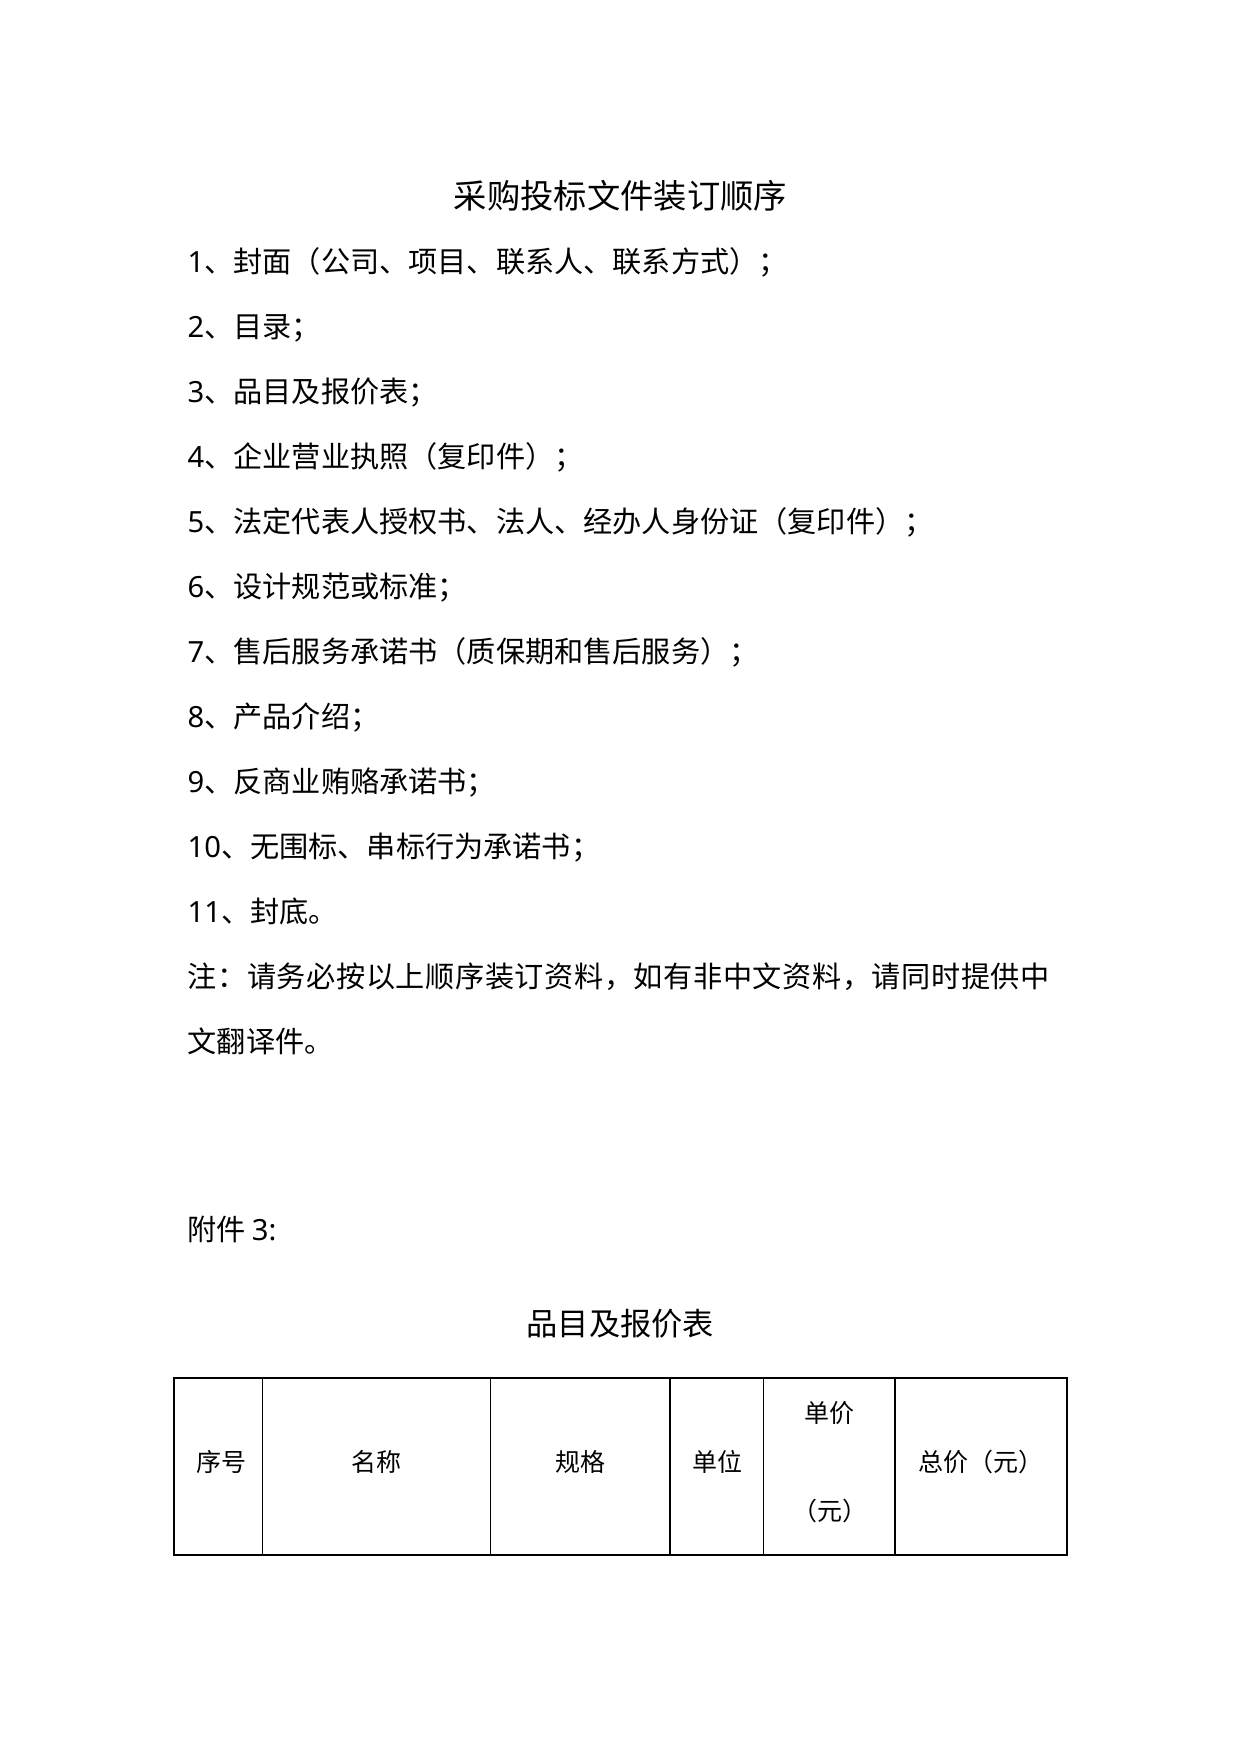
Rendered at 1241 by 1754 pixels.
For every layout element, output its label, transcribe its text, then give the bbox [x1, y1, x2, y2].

table_header 规格 [491, 1379, 669, 1554]
table_header 序号 [175, 1379, 262, 1554]
text 2、目录； [187, 292, 1053, 357]
text 品目及报价表 [187, 1289, 1053, 1354]
text 6、设计规范或标准； [187, 552, 1053, 617]
text 4、企业营业执照（复印件）； [187, 422, 1053, 487]
text 3、品目及报价表； [187, 357, 1053, 422]
text 7、售后服务承诺书（质保期和售后服务）； [187, 617, 1053, 682]
text 9、反商业贿赂承诺书； [187, 747, 1053, 812]
table_header 单位 [671, 1379, 763, 1554]
text 5、法定代表人授权书、法人、经办人身份证（复印件）； [187, 487, 1053, 552]
text 附件3: [187, 1195, 1053, 1260]
text 10、无围标、串标行为承诺书； [187, 812, 1053, 877]
text 注：请务必按以上顺序装订资料，如有非中文资料，请同时提供中文翻译件。 [187, 942, 1053, 1072]
text 1、封面（公司、项目、联系人、联系方式）； [187, 227, 1053, 292]
text 8、产品介绍； [187, 682, 1053, 747]
table_header 名称 [263, 1379, 490, 1554]
table_header 单价（元） [764, 1379, 894, 1554]
table_header 总价（元） [896, 1379, 1066, 1554]
text 11、封底。 [187, 877, 1053, 942]
text 采购投标文件装订顺序 [187, 162, 1053, 227]
